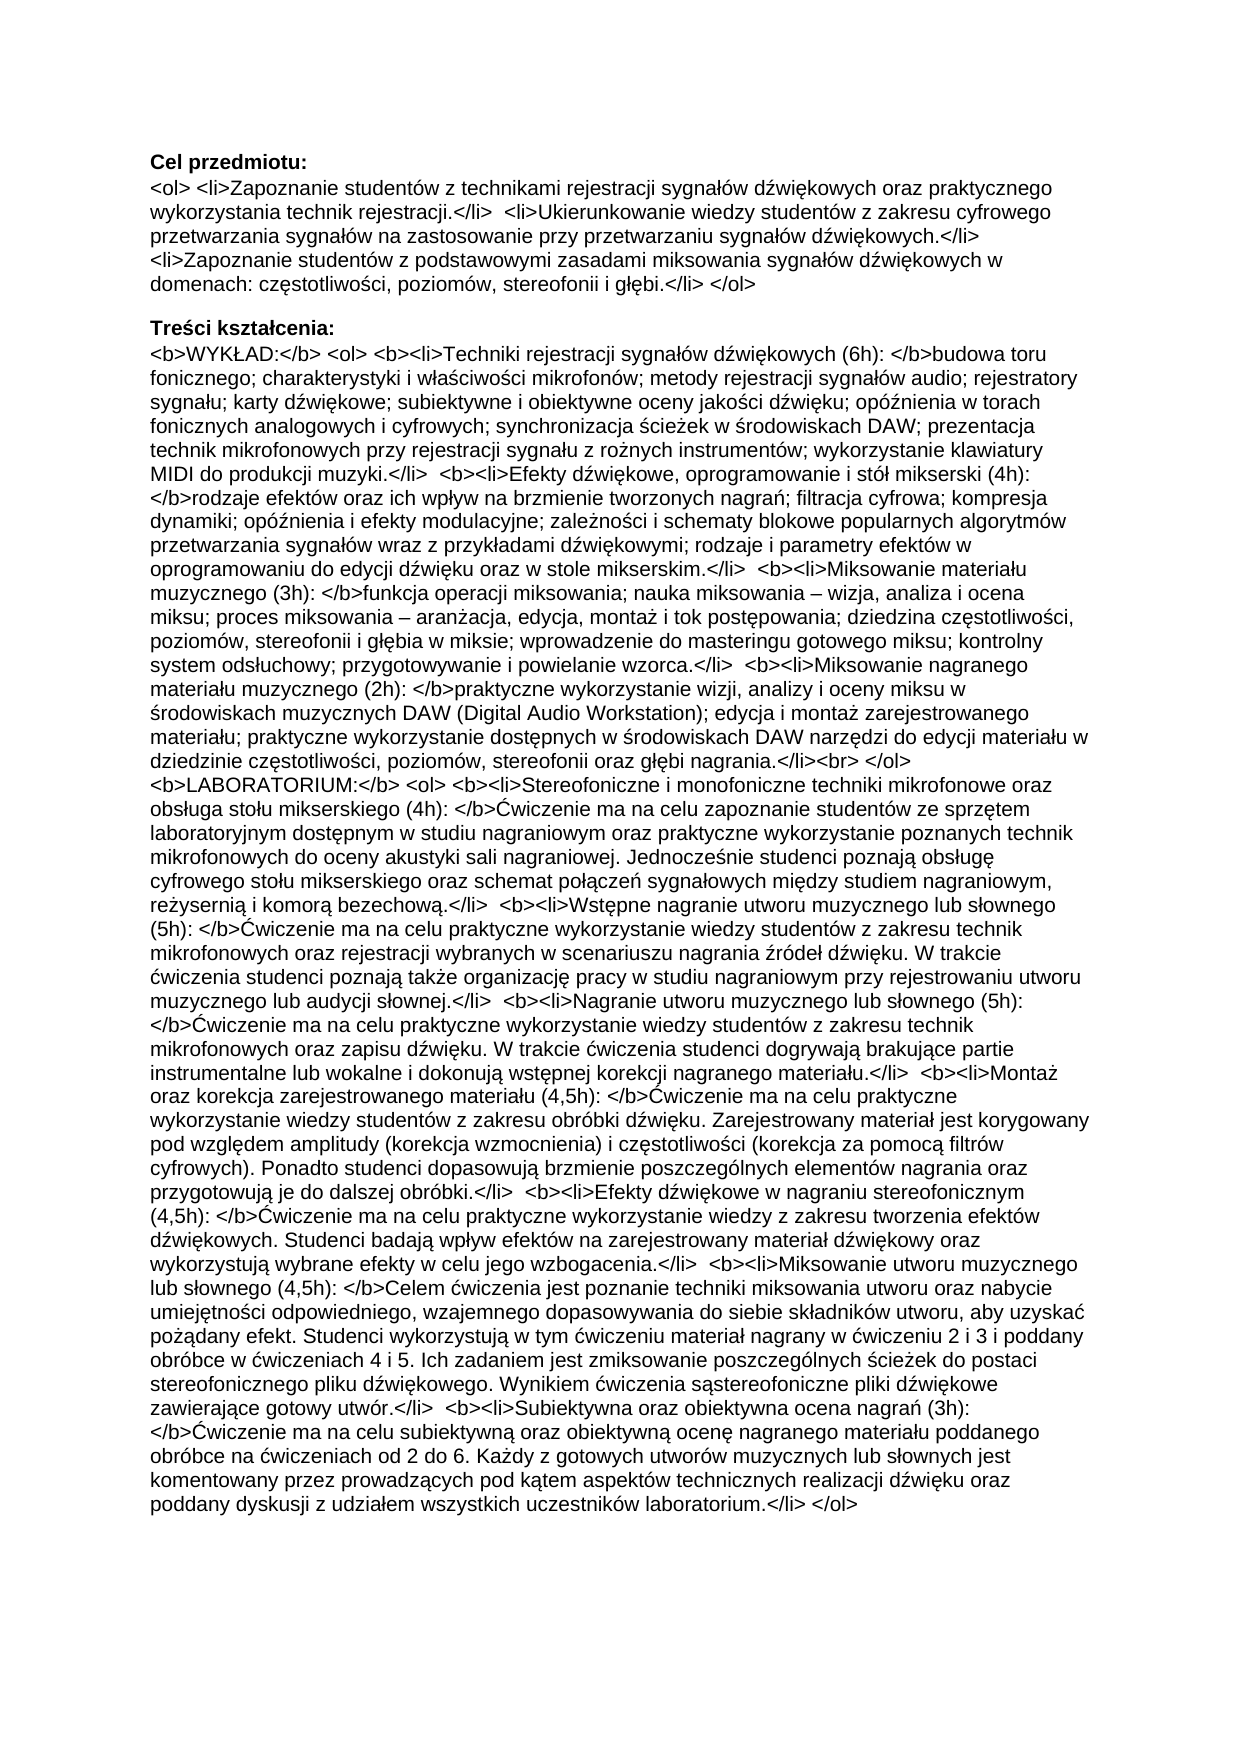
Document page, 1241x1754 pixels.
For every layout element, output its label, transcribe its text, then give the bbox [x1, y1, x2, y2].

text Cel przedmiotu: [150, 150, 1090, 174]
text Treści kształcenia: [150, 316, 1090, 339]
text <ol> <li>Zapoznanie studentów z technikami rejestracji sygnałów dźwiękowych oraz praktycznego wykorzystania technik rejestracji.</li> <li>Ukierunkowanie wiedzy studentów z zakresu cyfrowego przetwarzania sygnałów na zastosowanie przy przetwarzaniu sygnałów dźwiękowych.</li> <li>Zapoznanie studentów z podstawowymi zasadami miksowania sygnałów dźwiękowych w domenach: częstotliwości, poziomów, stereofonii i głębi.</li> </ol> [150, 176, 1090, 296]
text <b>WYKŁAD:</b> <ol> <b><li>Techniki rejestracji sygnałów dźwiękowych (6h): </b>budowa toru fonicznego; charakterystyki i właściwości mikrofonów; metody rejestracji sygnałów audio; rejestratory sygnału; karty dźwiękowe; subiektywne i obiektywne oceny jakości dźwięku; opóźnienia w torach fonicznych analogowych i cyfrowych; synchronizacja ścieżek w środowiskach DAW; prezentacja technik mikrofonowych przy rejestracji sygnału z rożnych instrumentów; wykorzystanie klawiatury MIDI do produkcji muzyki.</li> <b><li>Efekty dźwiękowe, oprogramowanie i stół mikserski (4h): </b>rodzaje efektów oraz ich wpływ na brzmienie tworzonych nagrań; filtracja cyfrowa; kompresja dynamiki; opóźnienia i efekty modulacyjne; zależności i schematy blokowe popularnych algorytmów przetwarzania sygnałów wraz z przykładami dźwiękowymi; rodzaje i parametry efektów w oprogramowaniu do edycji dźwięku oraz w stole mikserskim.</li> <b><li>Miksowanie materiału muzycznego (3h): </b>funkcja operacji miksowania; nauka miksowania – wizja, analiza i ocena miksu; proces miksowania – aranżacja, edycja, montaż i tok postępowania; dziedzina częstotliwości, poziomów, stereofonii i głębia w miksie; wprowadzenie do masteringu gotowego miksu; kontrolny system odsłuchowy; przygotowywanie i powielanie wzorca.</li> <b><li>Miksowanie nagranego materiału muzycznego (2h): </b>praktyczne wykorzystanie wizji, analizy i oceny miksu w środowiskach muzycznych DAW (Digital Audio Workstation); edycja i montaż zarejestrowanego materiału; praktyczne wykorzystanie dostępnych w środowiskach DAW narzędzi do edycji materiału w dziedzinie częstotliwości, poziomów, stereofonii oraz głębi nagrania.</li><br> </ol> <b>LABORATORIUM:</b> <ol> <b><li>Stereofoniczne i monofoniczne techniki mikrofonowe oraz obsługa stołu mikserskiego (4h): </b>Ćwiczenie ma na celu zapoznanie studentów ze sprzętem laboratoryjnym dostępnym w studiu nagraniowym oraz praktyczne wykorzystanie poznanych technik mikrofonowych do oceny akustyki sali nagraniowej. Jednocześnie studenci poznają obsługę cyfrowego stołu mikserskiego oraz schemat połączeń sygnałowych między studiem nagraniowym, reżysernią i komorą bezechową.</li> <b><li>Wstępne nagranie utworu muzycznego lub słownego (5h): </b>Ćwiczenie ma na celu praktyczne wykorzystanie wiedzy studentów z zakresu technik mikrofonowych oraz rejestracji wybranych w scenariuszu nagrania źródeł dźwięku. W trakcie ćwiczenia studenci poznają także organizację pracy w studiu nagraniowym przy rejestrowaniu utworu muzycznego lub audycji słownej.</li> <b><li>Nagranie utworu muzycznego lub słownego (5h): </b>Ćwiczenie ma na celu praktyczne wykorzystanie wiedzy studentów z zakresu technik mikrofonowych oraz zapisu dźwięku. W trakcie ćwiczenia studenci dogrywają brakujące partie instrumentalne lub wokalne i dokonują wstępnej korekcji nagranego materiału.</li> <b><li>Montaż oraz korekcja zarejestrowanego materiału (4,5h): </b>Ćwiczenie ma na celu praktyczne wykorzystanie wiedzy studentów z zakresu obróbki dźwięku. Zarejestrowany materiał jest korygowany pod względem amplitudy (korekcja wzmocnienia) i częstotliwości (korekcja za pomocą filtrów cyfrowych). Ponadto studenci dopasowują brzmienie poszczególnych elementów nagrania oraz przygotowują je do dalszej obróbki.</li> <b><li>Efekty dźwiękowe w nagraniu stereofonicznym (4,5h): </b>Ćwiczenie ma na celu praktyczne wykorzystanie wiedzy z zakresu tworzenia efektów dźwiękowych. Studenci badają wpływ efektów na zarejestrowany materiał dźwiękowy oraz wykorzystują wybrane efekty w celu jego wzbogacenia.</li> <b><li>Miksowanie utworu muzycznego lub słownego (4,5h): </b>Celem ćwiczenia jest poznanie techniki miksowania utworu oraz nabycie umiejętności odpowiedniego, wzajemnego dopasowywania do siebie składników utworu, aby uzyskać pożądany efekt. Studenci wykorzystują w tym ćwiczeniu materiał nagrany w ćwiczeniu 2 i 3 i poddany obróbce w ćwiczeniach 4 i 5. Ich zadaniem jest zmiksowanie poszczególnych ścieżek do postaci stereofonicznego pliku dźwiękowego. Wynikiem ćwiczenia sąstereofoniczne pliki dźwiękowe zawierające gotowy utwór.</li> <b><li>Subiektywna oraz obiektywna ocena nagrań (3h): </b>Ćwiczenie ma na celu subiektywną oraz obiektywną ocenę nagranego materiału poddanego obróbce na ćwiczeniach od 2 do 6. Każdy z gotowych utworów muzycznych lub słownych jest komentowany przez prowadzących pod kątem aspektów technicznych realizacji dźwięku oraz poddany dyskusji z udziałem wszystkich uczestników laboratorium.</li> </ol> [150, 342, 1090, 1516]
